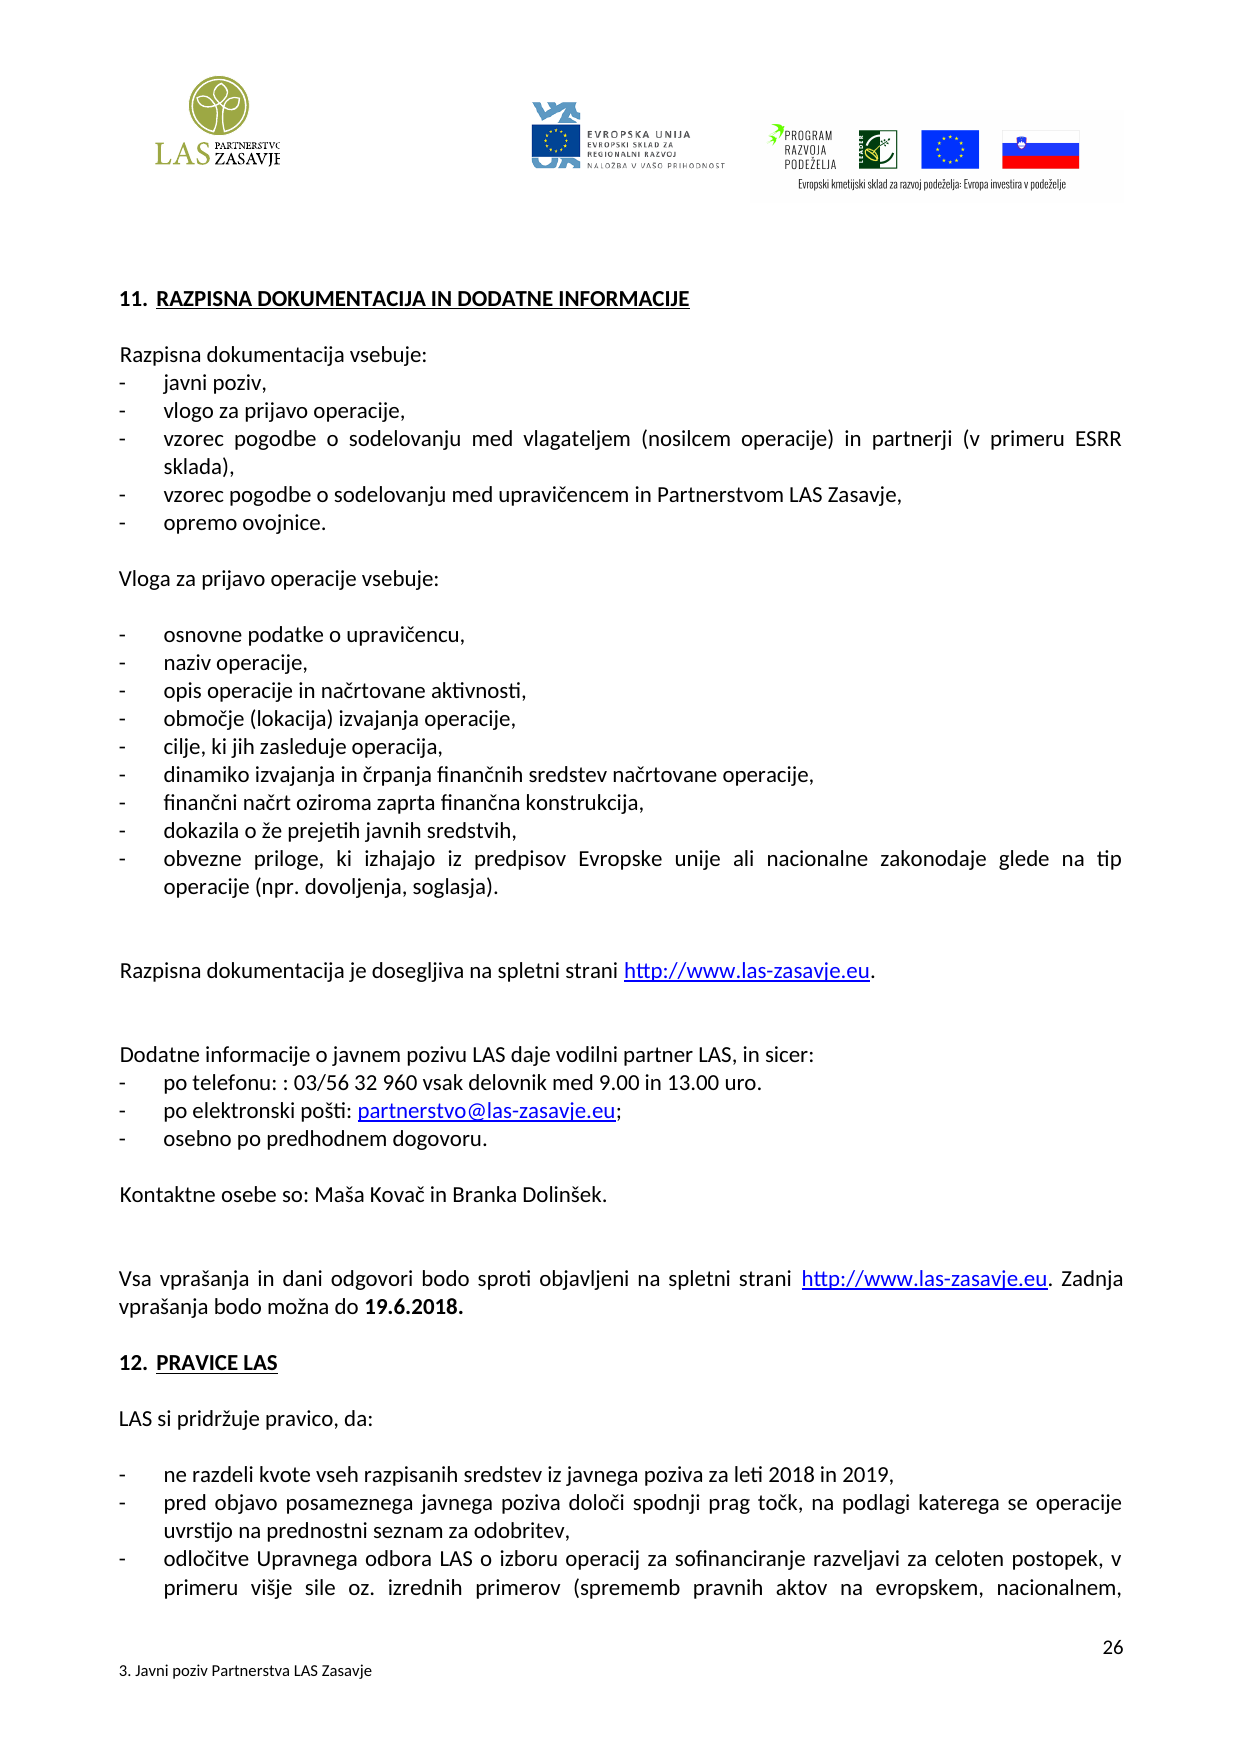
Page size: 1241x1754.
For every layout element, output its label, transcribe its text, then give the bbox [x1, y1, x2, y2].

list osnovne podatke o upravičencu, [119, 620, 1123, 648]
picture [482, 73, 1124, 203]
list dinamiko izvajanja in črpanja finančnih sredstev načrtovane operacije, [119, 760, 1123, 788]
list javni poziv, [119, 368, 1123, 396]
text Vsa vprašanja in dani odgovori bodo sproti objavljeni na spletni strani http://www.las-zasavje.eu. Zadnja vprašanja bodo možna do 19.6.2018. [119, 1264, 1123, 1320]
list po elektronski pošti: partnerstvo@las-zasavje.eu; [119, 1096, 1123, 1124]
list finančni načrt oziroma zaprta finančna konstrukcija, [119, 788, 1123, 816]
list ne razdeli kvote vseh razpisanih sredstev iz javnega poziva za leti 2018 in 2019, [119, 1461, 1123, 1488]
text LAS si pridržuje pravico, da: [119, 1404, 1123, 1432]
text Razpisna dokumentacija je dosegljiva na spletni strani http://www.las-zasavje.eu. [119, 956, 1123, 984]
list opremo ovojnice. [119, 508, 1123, 536]
list PRAVICE LAS [119, 1348, 1123, 1376]
list obvezne priloge, ki izhajajo iz predpisov Evropske unije ali nacionalne zakonodaje glede na tip operacije (npr. dovoljenja, soglasja). [119, 844, 1123, 900]
list vlogo za prijavo operacije, [119, 396, 1123, 424]
list opis operacije in načrtovane aktivnosti, [119, 676, 1123, 704]
text Dodatne informacije o javnem pozivu LAS daje vodilni partner LAS, in sicer: [119, 1040, 1123, 1068]
list osebno po predhodnem dogovoru. [119, 1124, 1123, 1152]
text Razpisna dokumentacija vsebuje: [119, 340, 1123, 368]
list območje (lokacija) izvajanja operacije, [119, 704, 1123, 732]
list vzorec pogodbe o sodelovanju med vlagateljem (nosilcem operacije) in partnerji (v primeru ESRR sklada), [119, 424, 1123, 480]
list cilje, ki jih zasleduje operacija, [119, 732, 1123, 760]
list dokazila o že prejetih javnih sredstvih, [119, 816, 1123, 844]
list vzorec pogodbe o sodelovanju med upravičencem in Partnerstvom LAS Zasavje, [119, 480, 1123, 508]
list po telefonu: : 03/56 32 960 vsak delovnik med 9.00 in 13.00 uro. [119, 1068, 1123, 1096]
list naziv operacije, [119, 648, 1123, 676]
text Kontaktne osebe so: Maša Kovač in Branka Dolinšek. [119, 1180, 1123, 1208]
list pred objavo posameznega javnega poziva določi spodnji prag točk, na podlagi katerega se operacije uvrstijo na prednostni seznam za odobritev, [119, 1488, 1123, 1544]
text Vloga za prijavo operacije vsebuje: [119, 564, 1123, 592]
list RAZPISNA DOKUMENTACIJA IN DODATNE INFORMACIJE [119, 284, 1123, 312]
